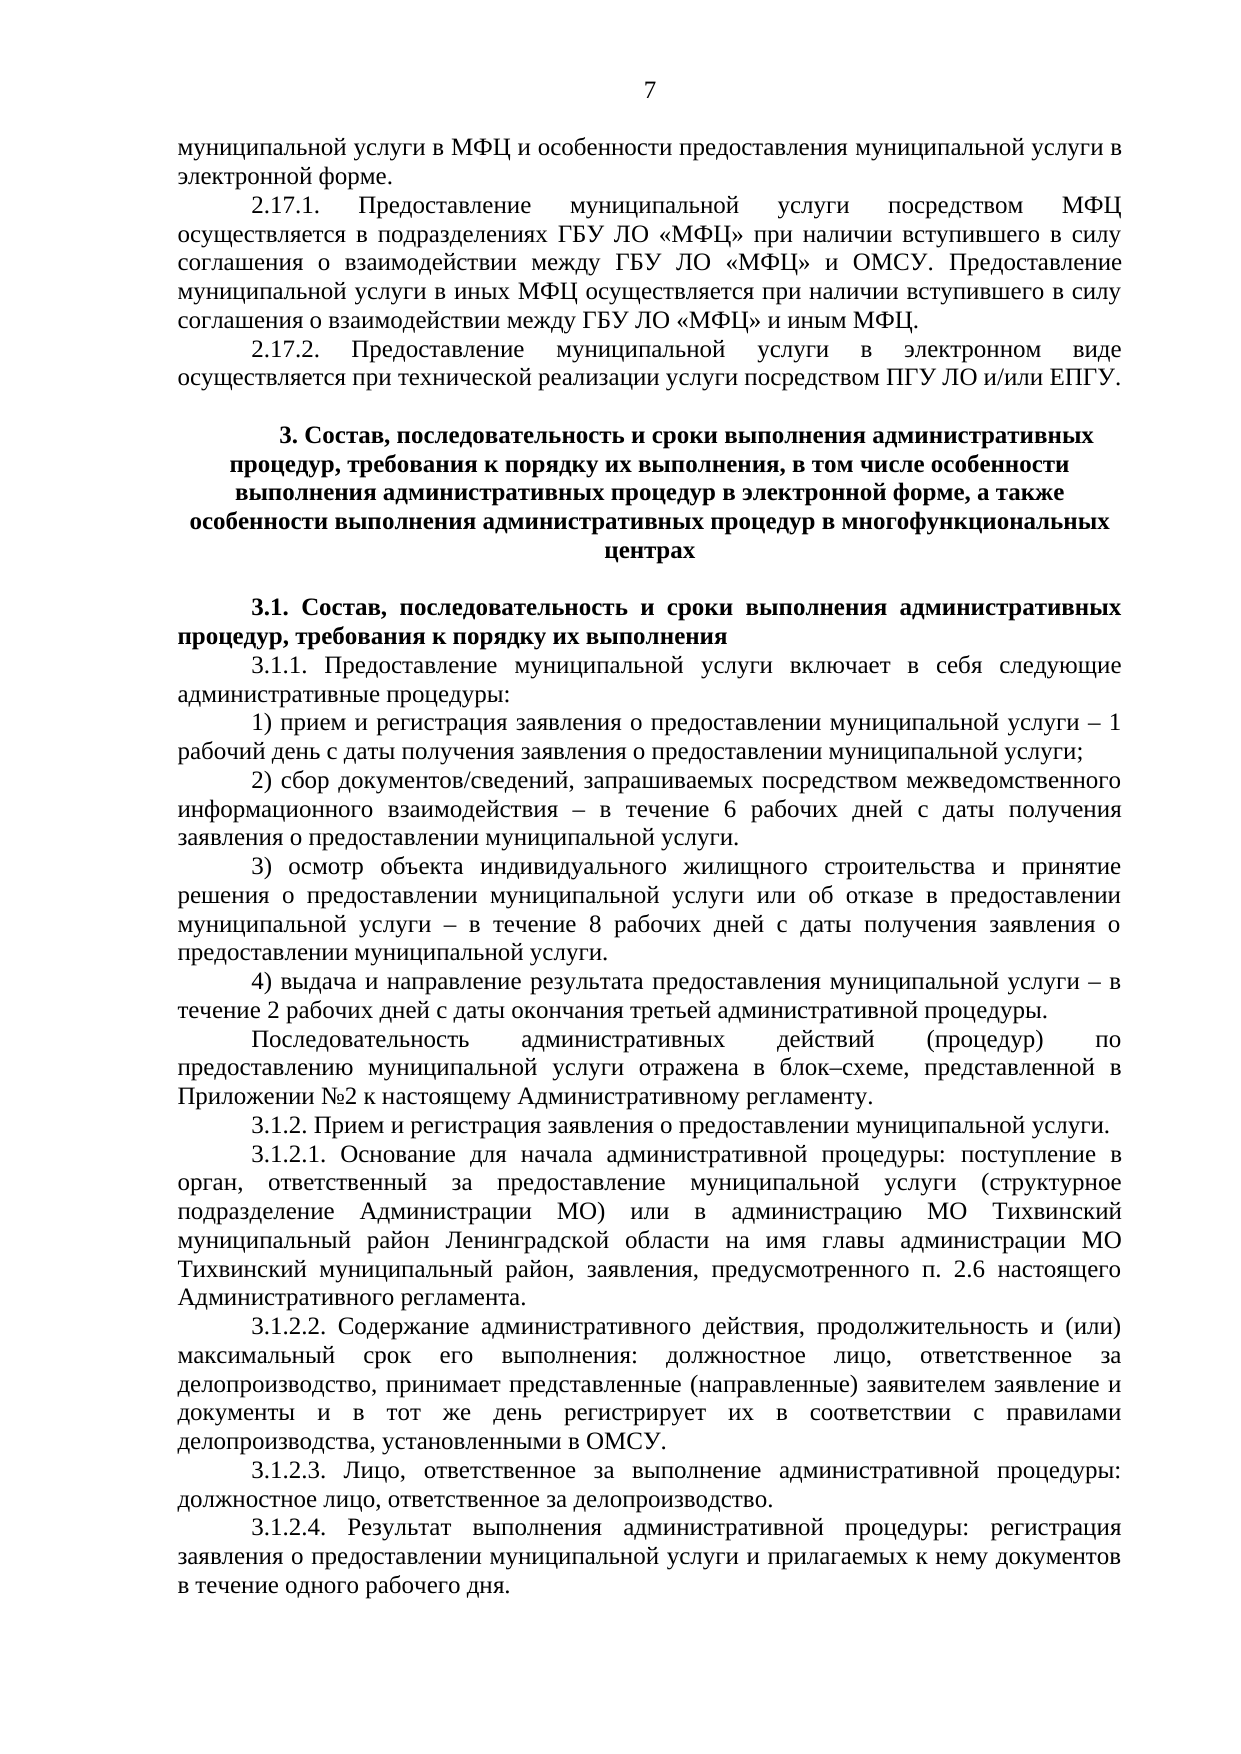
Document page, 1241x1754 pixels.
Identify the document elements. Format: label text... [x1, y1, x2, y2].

text 2.17.1. Предоставление муниципальной услуги посредством МФЦ осуществляется в подразделениях ГБУ ЛО «МФЦ» при наличии вступившего в силу соглашения о взаимодействии между ГБУ ЛО «МФЦ» и ОМСУ. Предоставление муниципальной услуги в иных МФЦ осуществляется при наличии вступившего в силу соглашения о взаимодействии между ГБУ ЛО «МФЦ» и иным МФЦ. [177, 190, 1122, 334]
text 2.17.2. Предоставление муниципальной услуги в электронном виде осуществляется при технической реализации услуги посредством ПГУ ЛО и/или ЕПГУ. [177, 334, 1122, 391]
text 2) сбор документов/сведений, запрашиваемых посредством межведомственного информационного взаимодействия – в течение 6 рабочих дней с даты получения заявления о предоставлении муниципальной услуги. [177, 765, 1122, 851]
text 1) прием и регистрация заявления о предоставлении муниципальной услуги – 1 рабочий день с даты получения заявления о предоставлении муниципальной услуги; [177, 707, 1122, 765]
text 3) осмотр объекта индивидуального жилищного строительства и принятие решения о предоставлении муниципальной услуги или об отказе в предоставлении муниципальной услуги – в течение 8 рабочих дней с даты получения заявления о предоставлении муниципальной услуги. [177, 851, 1122, 966]
text 3.1.2.4. Результат выполнения административной процедуры: регистрация заявления о предоставлении муниципальной услуги и прилагаемых к нему документов в течение одного рабочего дня. [177, 1512, 1122, 1599]
text 3. Состав, последовательность и сроки выполнения административных процедур, требования к порядку их выполнения, в том числе особенности выполнения административных процедур в электронной форме, а также особенности выполнения административных процедур в многофункциональных центрах [177, 420, 1122, 564]
text 3.1.2.2. Содержание административного действия, продолжительность и (или) максимальный срок его выполнения: должностное лицо, ответственное за делопроизводство, принимает представленные (направленные) заявителем заявление и документы и в тот же день регистрирует их в соответствии с правилами делопроизводства, установленными в ОМСУ. [177, 1311, 1122, 1455]
text Последовательность административных действий (процедур) по предоставлению муниципальной услуги отражена в блок–схеме, представленной в Приложении №2 к настоящему Административному регламенту. [177, 1024, 1122, 1110]
text 3.1.2.1. Основание для начала административной процедуры: поступление в орган, ответственный за предоставление муниципальной услуги (структурное подразделение Администрации МО) или в администрацию МО Тихвинский муниципальный район Ленинградской области на имя главы администрации МО Тихвинский муниципальный район, заявления, предусмотренного п. 2.6 настоящего Административного регламента. [177, 1139, 1122, 1311]
text 3.1.1. Предоставление муниципальной услуги включает в себя следующие административные процедуры: [177, 650, 1122, 707]
text 3.1.2.3. Лицо, ответственное за выполнение административной процедуры: должностное лицо, ответственное за делопроизводство. [177, 1455, 1122, 1512]
text 3.1.2. Прием и регистрация заявления о предоставлении муниципальной услуги. [177, 1110, 1122, 1139]
text 4) выдача и направление результата предоставления муниципальной услуги – в течение 2 рабочих дней с даты окончания третьей административной процедуры. [177, 966, 1122, 1024]
text 3.1. Состав, последовательность и сроки выполнения административных процедур, требования к порядку их выполнения [177, 592, 1122, 650]
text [177, 132, 1122, 190]
